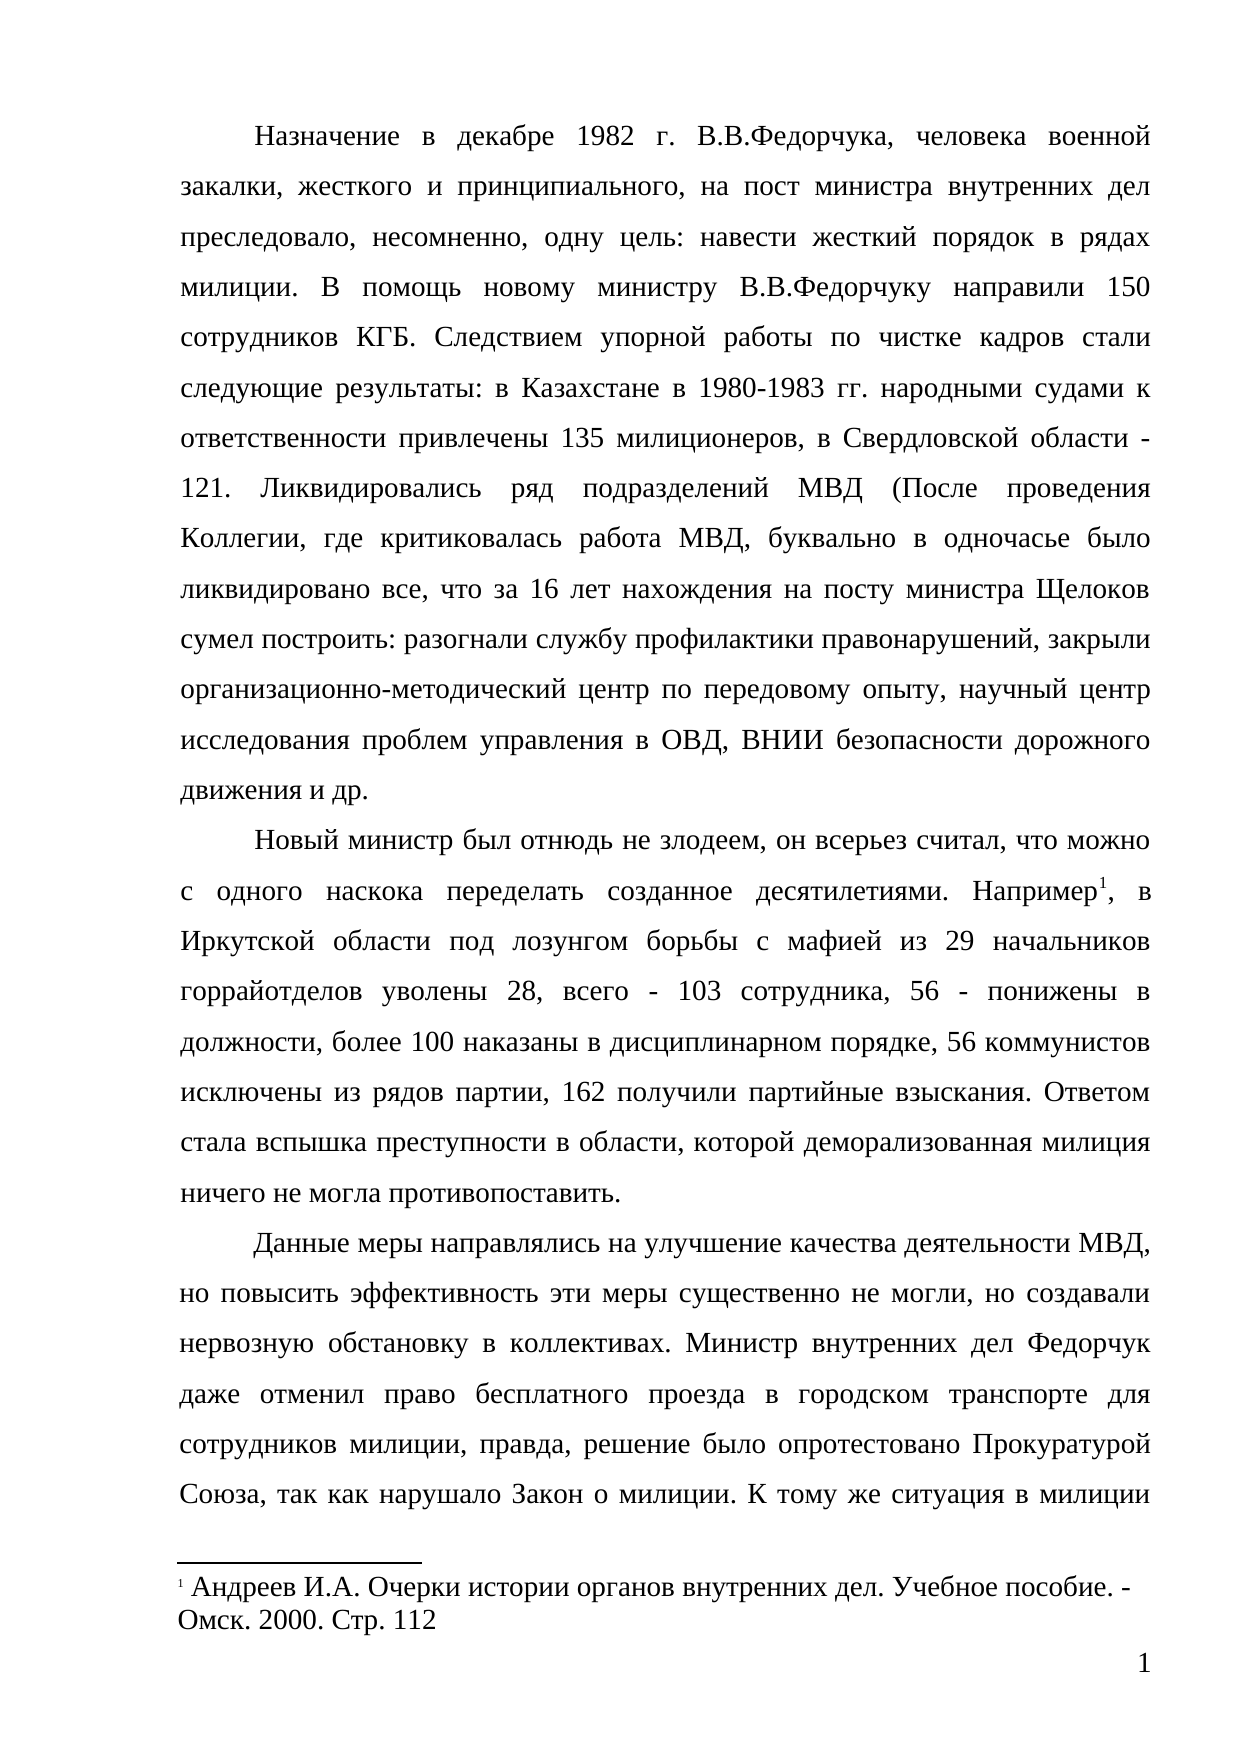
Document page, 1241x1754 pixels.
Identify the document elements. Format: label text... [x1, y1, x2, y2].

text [179, 1225, 1152, 1510]
text Новый министр был отнюдь не злодеем, он всерьез считал, что можно с одного наскока переделать созданное десятилетиями. Например, в Иркутской области под лозунгом борьбы с мафией из 29 начальников горрайотделов уволены 28, всего - 103 сотрудника, 56 - понижены в должности, более 100 наказаны в дисциплинарном порядке, 56 коммунистов исключены из рядов партии, 162 получили партийные взыскания. Ответом стала вспышка преступности в области, которой деморализованная милиция ничего не могла противопоставить. [180, 822, 1152, 1208]
text Назначение в декабре 1982 г. В.В.Федорчука, человека военной закалки, жесткого и принципиального, на пост министра внутренних дел преследовало, несомненно, одну цель: навести жесткий порядок в рядах милиции. В помощь новому министру В.В.Федорчуку направили 150 сотрудников КГБ. Следствием упорной работы по чистке кадров стали следующие результаты: в Казахстане в 1980-1983 гг. народными судами к ответственности привлечены 135 милиционеров, в Свердловской области - 121. Ликвидировались ряд подразделений МВД (После проведения Коллегии, где критиковалась работа МВД, буквально в одночасье было ликвидировано все, что за 16 лет нахождения на посту министра Щелоков сумел построить: разогнали службу профилактики правонарушений, закрыли организационно-методический центр по передовому опыту, научный центр исследования проблем управления в ОВД, ВНИИ безопасности дорожного движения и др. [180, 118, 1152, 806]
